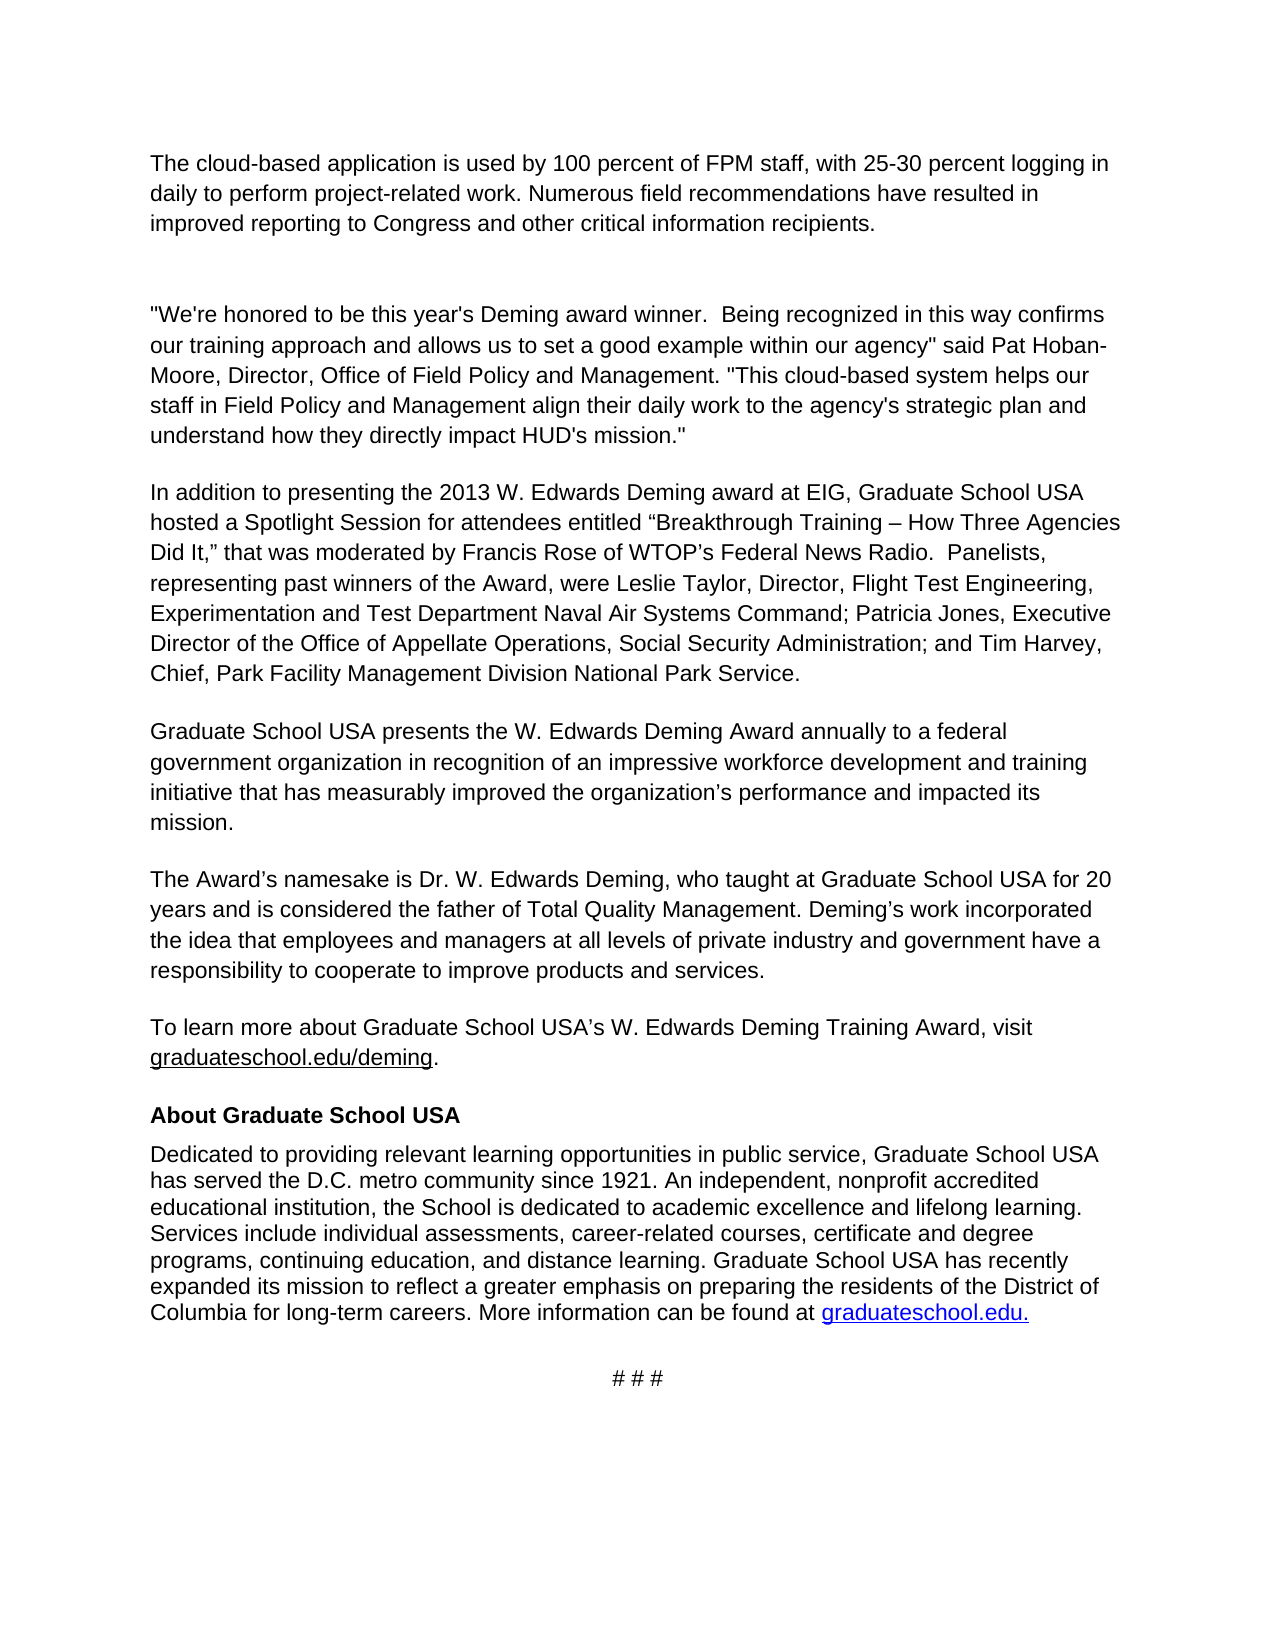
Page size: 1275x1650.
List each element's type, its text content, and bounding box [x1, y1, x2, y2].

text To learn more about Graduate School USA’s W. Edwards Deming Training Award, visit graduateschool.edu/deming. [150, 1014, 1125, 1071]
text The Award’s namesake is Dr. W. Edwards Deming, who taught at Graduate School USA for 20 years and is considered the father of Total Quality Management. Deming’s work incorporated the idea that employees and managers at all levels of private industry and government have a responsibility to cooperate to improve products and services. [150, 866, 1125, 983]
text # # # [150, 1365, 1125, 1391]
text The cloud-based application is used by 100 percent of FPM staff, with 25-30 percent logging in daily to perform project-related work. Numerous field recommendations have resulted in improved reporting to Congress and other critical information recipients. [150, 150, 1125, 237]
text Dedicated to providing relevant learning opportunities in public service, Graduate School USA has served the D.C. metro community since 1921. An independent, nonprofit accredited educational institution, the School is dedicated to academic excellence and lifelong learning. Services include individual assessments, career-related courses, certificate and degree programs, continuing education, and distance learning. Graduate School USA has recently expanded its mission to reflect a greater emphasis on preparing the residents of the District of Columbia for long-term careers. More information can be found at graduateschool.edu. [150, 1141, 1125, 1326]
text In addition to presenting the 2013 W. Edwards Deming award at EIG, Graduate School USA hosted a Spotlight Session for attendees entitled “Breakthrough Training – How Three Agencies Did It,” that was moderated by Francis Rose of WTOP’s Federal News Radio. Panelists, representing past winners of the Award, were Leslie Taylor, Director, Flight Test Engineering, Experimentation and Test Department Naval Air Systems Command; Patricia Jones, Executive Director of the Office of Appellate Operations, Social Security Administration; and Tim Harvey, Chief, Park Facility Management Division National Park Service. [150, 479, 1125, 686]
text "We're honored to be this year's Deming award winner. Being recognized in this way confirms our training approach and allows us to set a good example within our agency" said Pat Hoban-Moore, Director, Office of Field Policy and Management. "This cloud-based system helps our staff in Field Policy and Management align their daily work to the agency's strategic plan and understand how they directly impact HUD's mission." [150, 301, 1125, 449]
text Graduate School USA presents the W. Edwards Deming Award annually to a federal government organization in recognition of an impressive workforce development and training initiative that has measurably improved the organization’s performance and impacted its mission. [150, 718, 1125, 835]
text About Graduate School USA [150, 1102, 1125, 1128]
